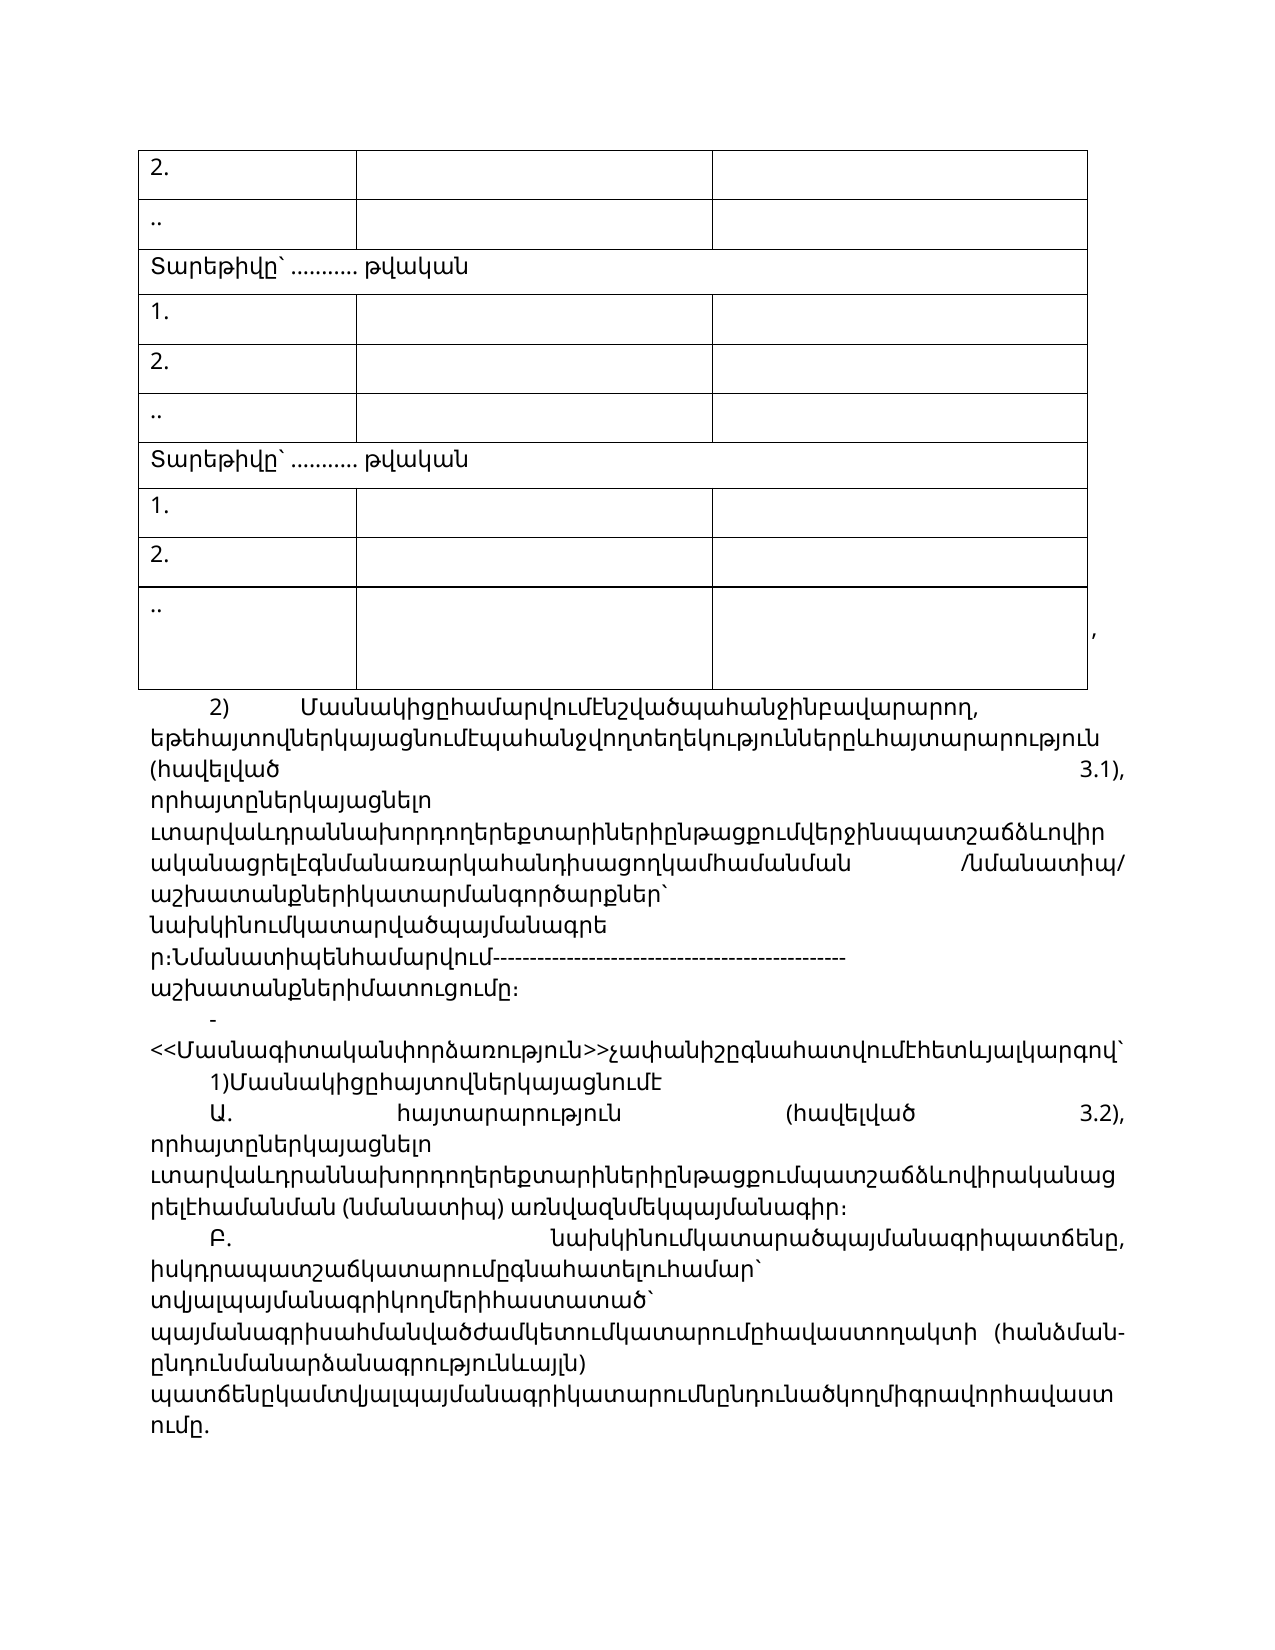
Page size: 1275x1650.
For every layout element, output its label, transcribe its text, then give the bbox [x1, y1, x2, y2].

table_cell [357, 588, 712, 689]
table_cell .. [139, 200, 356, 249]
table_cell Տարեթիվը` ........... թվական [139, 250, 1087, 294]
table_cell 2. [139, 345, 356, 393]
table_cell [357, 151, 712, 199]
text - <<Մասնագիտականփորձառություն>>չափանիշըգնահատվումէհետևյալկարգով` [150, 1003, 1125, 1065]
text Բ. նախկինումկատարածպայմանագրիպատճենը, իսկդրապատշաճկատարումըգնահատելուհամար` տվյալպայմանագրիկողմերիհաստատած` պայմանագրիսահմանվածժամկետումկատարումըհավաստողակտի (հանձման-ընդունմանարձանագրությունևայլն) պատճենըկամտվյալպայմանագրիկատարումնընդունածկողմիգրավորհավաստումը. [150, 1222, 1125, 1440]
table_cell [713, 295, 1087, 343]
table_cell 1. [139, 295, 356, 343]
table_cell [357, 489, 712, 537]
table_cell [357, 394, 712, 442]
table_cell [713, 489, 1087, 537]
table_cell .. [139, 588, 356, 689]
table_cell .. [139, 394, 356, 442]
table_cell [713, 200, 1087, 249]
table_cell 2. [139, 538, 356, 586]
table_cell [713, 394, 1087, 442]
table_cell Տարեթիվը` ........... թվական [139, 443, 1087, 488]
table_cell [713, 151, 1087, 199]
table_cell [713, 588, 1087, 689]
table_cell [713, 538, 1087, 586]
table_cell [357, 295, 712, 343]
table_cell [357, 538, 712, 586]
table_cell [357, 345, 712, 393]
table_cell 2. [139, 151, 356, 199]
table_cell [713, 345, 1087, 393]
table_cell [357, 200, 712, 249]
table_cell 1. [139, 489, 356, 537]
text 2) Մասնակիցըհամարվումէնշվածպահանջինբավարարող, եթեհայտովներկայացնումէպահանջվողտեղեկություններըևհայտարարություն (հավելված 3.1), որհայտըներկայացնելուտարվաևդրաննախորդողերեքտարիներիընթացքումվերջինսպատշաճձևովիրականացրելէգնմանառարկահանդիսացողկամհամանման /նմանատիպ/ աշխատանքներիկատարմանգործարքներ` նախկինումկատարվածպայմանագրեր։Նմանատիպենհամարվում------------------------------------------------ աշխատանքներիմատուցումը։ [150, 690, 1125, 1003]
text Ա. հայտարարություն (հավելված 3.2), որհայտըներկայացնելուտարվաևդրաննախորդողերեքտարիներիընթացքումպատշաճձևովիրականացրելէհամանման (նմանատիպ) առնվազնմեկպայմանագիր։ [150, 1097, 1125, 1222]
text 1)Մասնակիցըհայտովներկայացնումէ [150, 1065, 1125, 1097]
